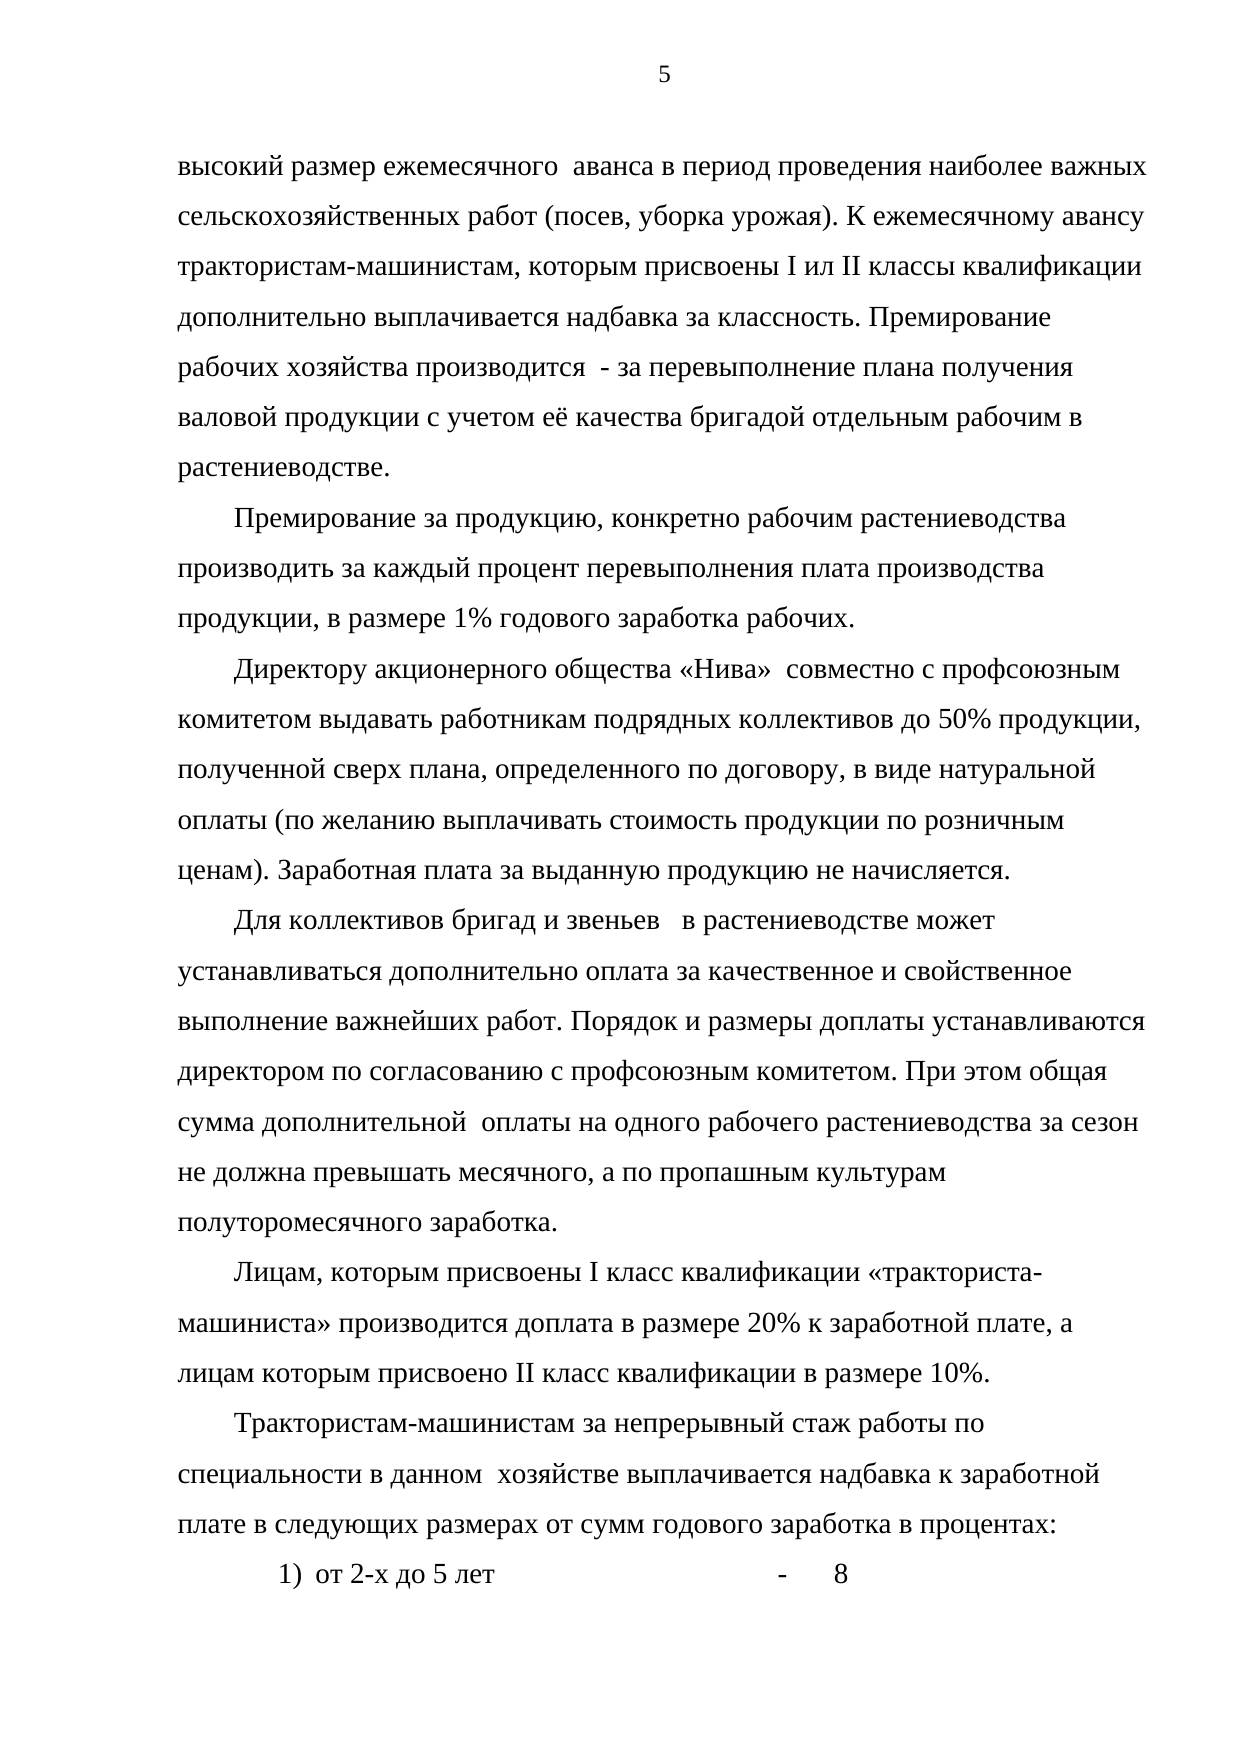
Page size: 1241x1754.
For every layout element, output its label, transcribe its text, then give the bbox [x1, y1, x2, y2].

text Лицам, которым присвоены I класс квалификации «тракториста-машиниста» производится доплата в размере 20% к заработной плате, а лицам которым присвоено II класс квалификации в размере 10%. [177, 1254, 1152, 1389]
text Для коллективов бригад и звеньев в растениеводстве может устанавливаться дополнительно оплата за качественное и свойственное выполнение важнейших работ. Порядок и размеры доплаты устанавливаются директором по согласованию с профсоюзным комитетом. При этом общая сумма дополнительной оплаты на одного рабочего растениеводства за сезон не должна превышать месячного, а по пропашным культурам полуторомесячного заработка. [177, 902, 1152, 1238]
text Трактористам-машинистам за непрерывный стаж работы по специальности в данном хозяйстве выплачивается надбавка к заработной плате в следующих размерах от сумм годового заработка в процентах: [177, 1406, 1152, 1540]
text Премирование за продукцию, конкретно рабочим растениеводства производить за каждый процент перевыполнения плата производства продукции, в размере 1% годового заработка рабочих. [177, 500, 1152, 634]
list от 2-х до 5 лет - 8 [278, 1556, 1152, 1590]
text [177, 148, 1152, 483]
text Директору акционерного общества «Нива» совместно с профсоюзным комитетом выдавать работникам подрядных коллективов до 50% продукции, полученной сверх плана, определенного по договору, в виде натуральной оплаты (по желанию выплачивать стоимость продукции по розничным ценам). Заработная плата за выданную продукцию не начисляется. [177, 651, 1152, 886]
